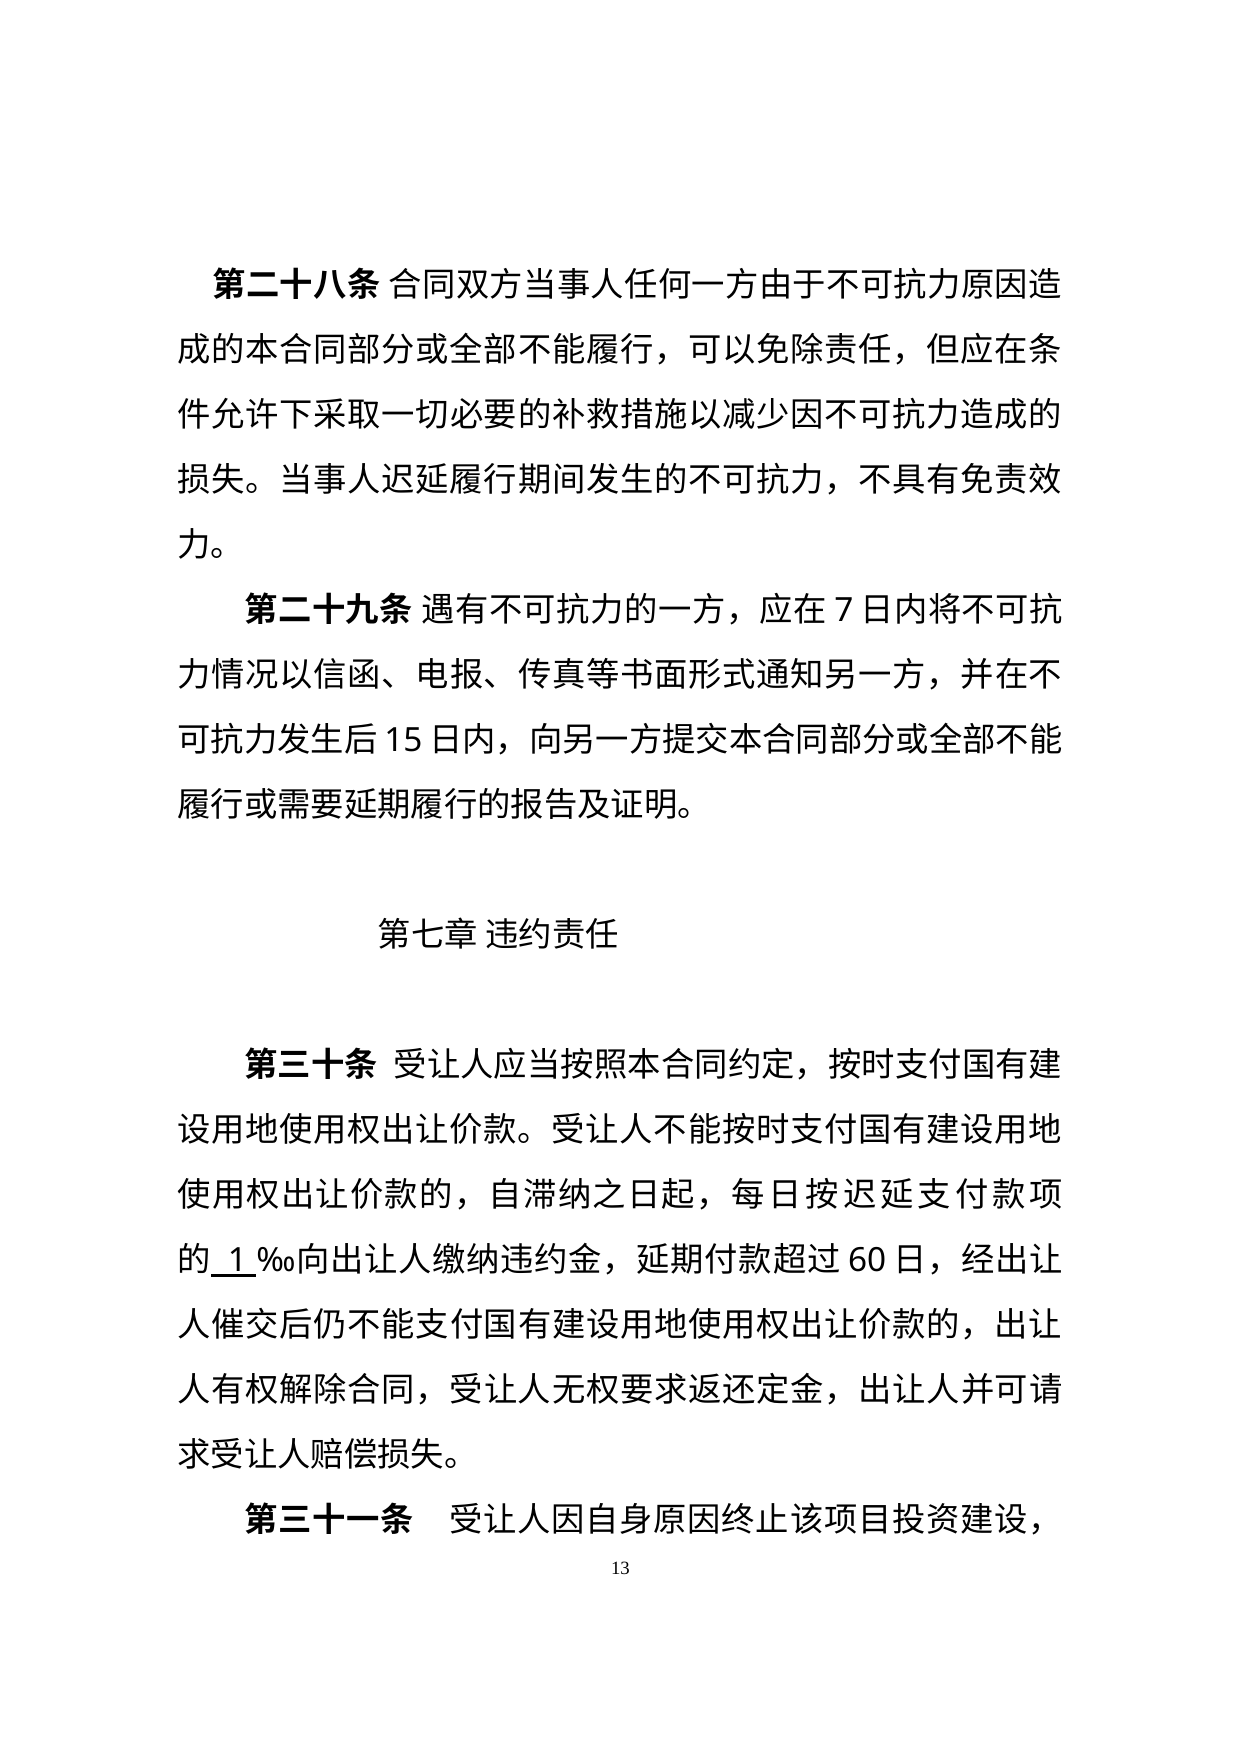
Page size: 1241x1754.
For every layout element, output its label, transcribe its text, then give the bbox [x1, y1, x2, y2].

text 第二十八条 合同双方当事人任何一方由于不可抗力原因造成的本合同部分或全部不能履行，可以免除责任，但应在条件允许下采取一切必要的补救措施以减少因不可抗力造成的损失。当事人迟延履行期间发生的不可抗力，不具有免责效力。 [177, 250, 1063, 575]
text 第三十条 受让人应当按照本合同约定，按时支付国有建设用地使用权出让价款。受让人不能按时支付国有建设用地使用权出让价款的，自滞纳之日起，每日按迟延支付款项的 1 ‰向出让人缴纳违约金，延期付款超过60日，经出让人催交后仍不能支付国有建设用地使用权出让价款的，出让人有权解除合同，受让人无权要求返还定金，出让人并可请求受让人赔偿损失。 [177, 1030, 1063, 1485]
text 第二十九条 遇有不可抗力的一方，应在7日内将不可抗力情况以信函、电报、传真等书面形式通知另一方，并在不可抗力发生后15日内，向另一方提交本合同部分或全部不能履行或需要延期履行的报告及证明。 [177, 575, 1063, 835]
text 第七章 违约责任 [177, 900, 1063, 965]
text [177, 1485, 1063, 1550]
